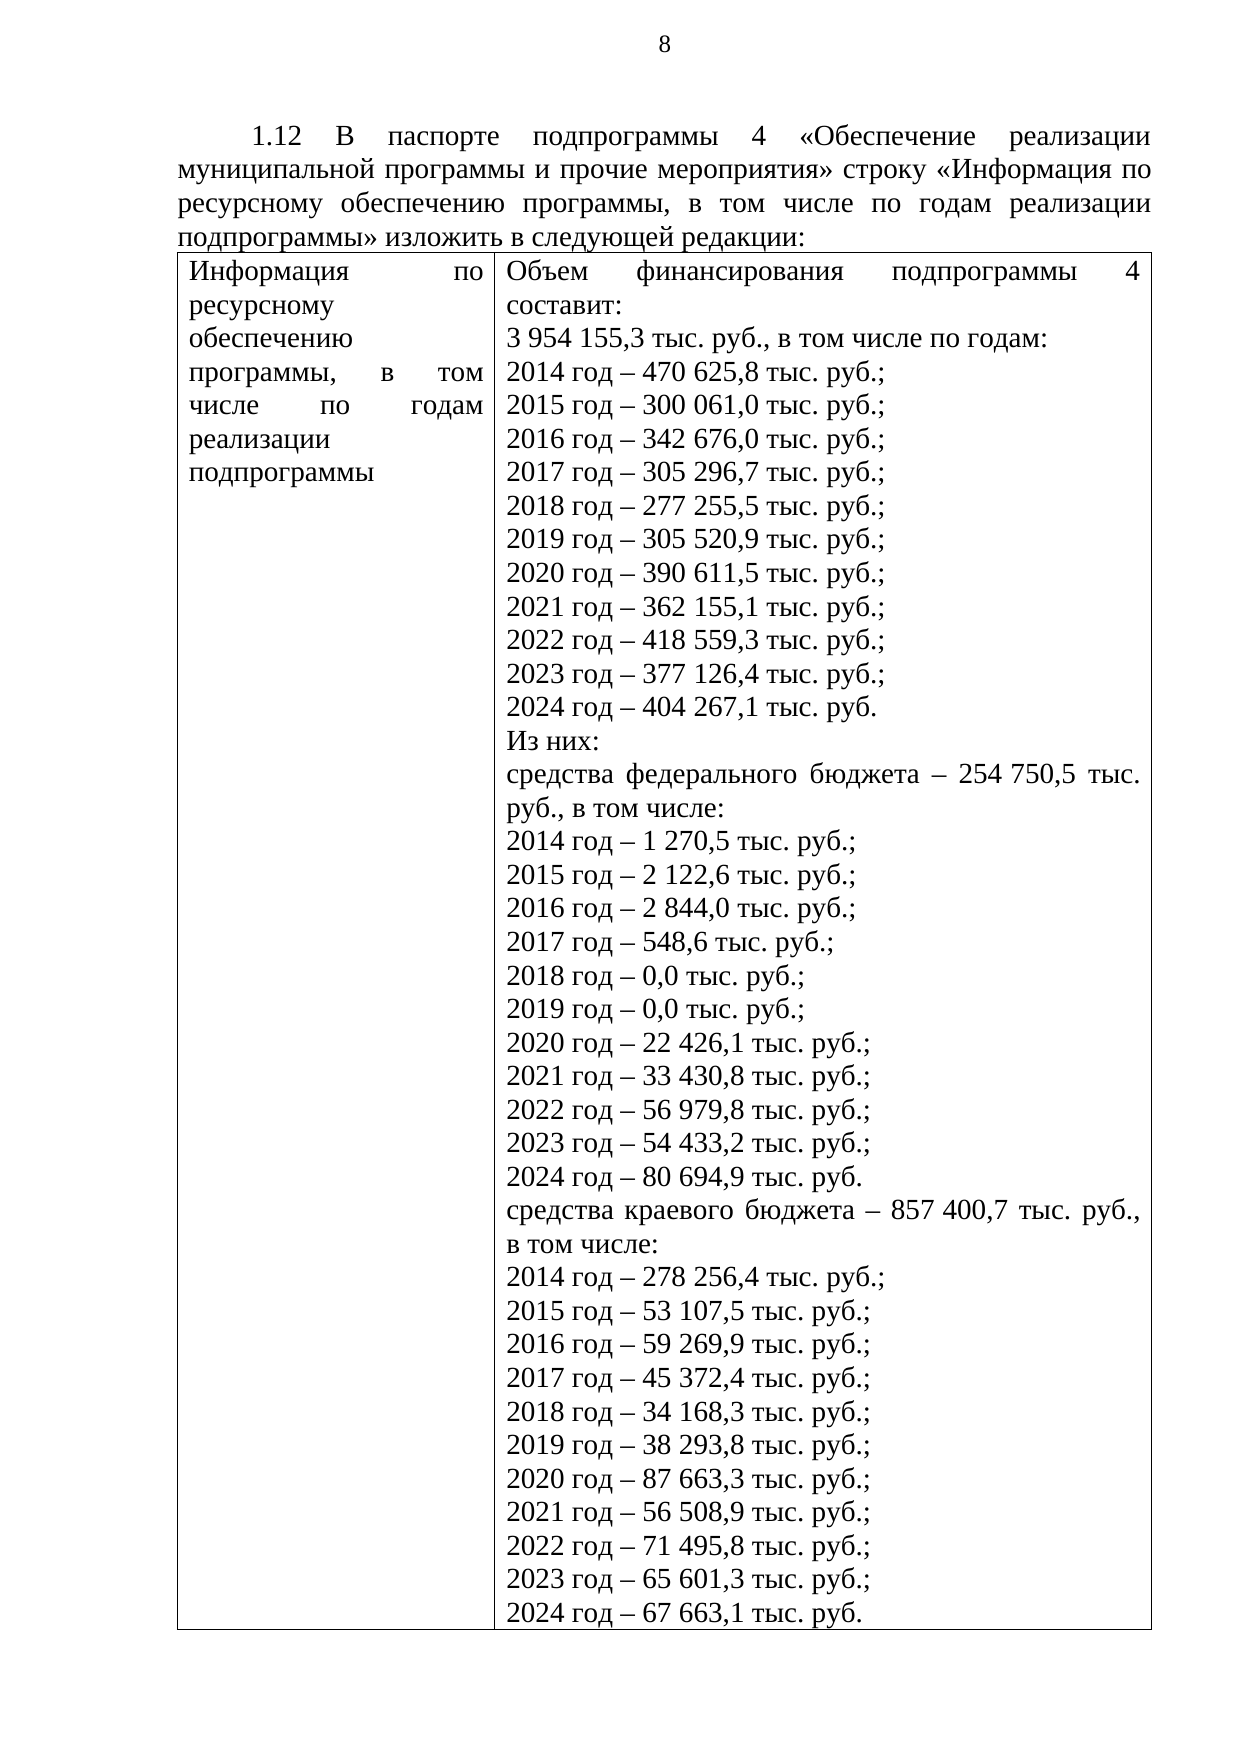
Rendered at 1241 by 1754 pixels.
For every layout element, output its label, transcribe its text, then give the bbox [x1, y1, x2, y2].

text 1.12 В паспорте подпрограммы 4 «Обеспечение реализации муниципальной программы и прочие мероприятия» строку «Информация по ресурсному обеспечению программы, в том числе по годам реализации подпрограммы» изложить в следующей редакции: [177, 118, 1152, 252]
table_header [495, 253, 1151, 1628]
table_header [178, 253, 494, 1628]
